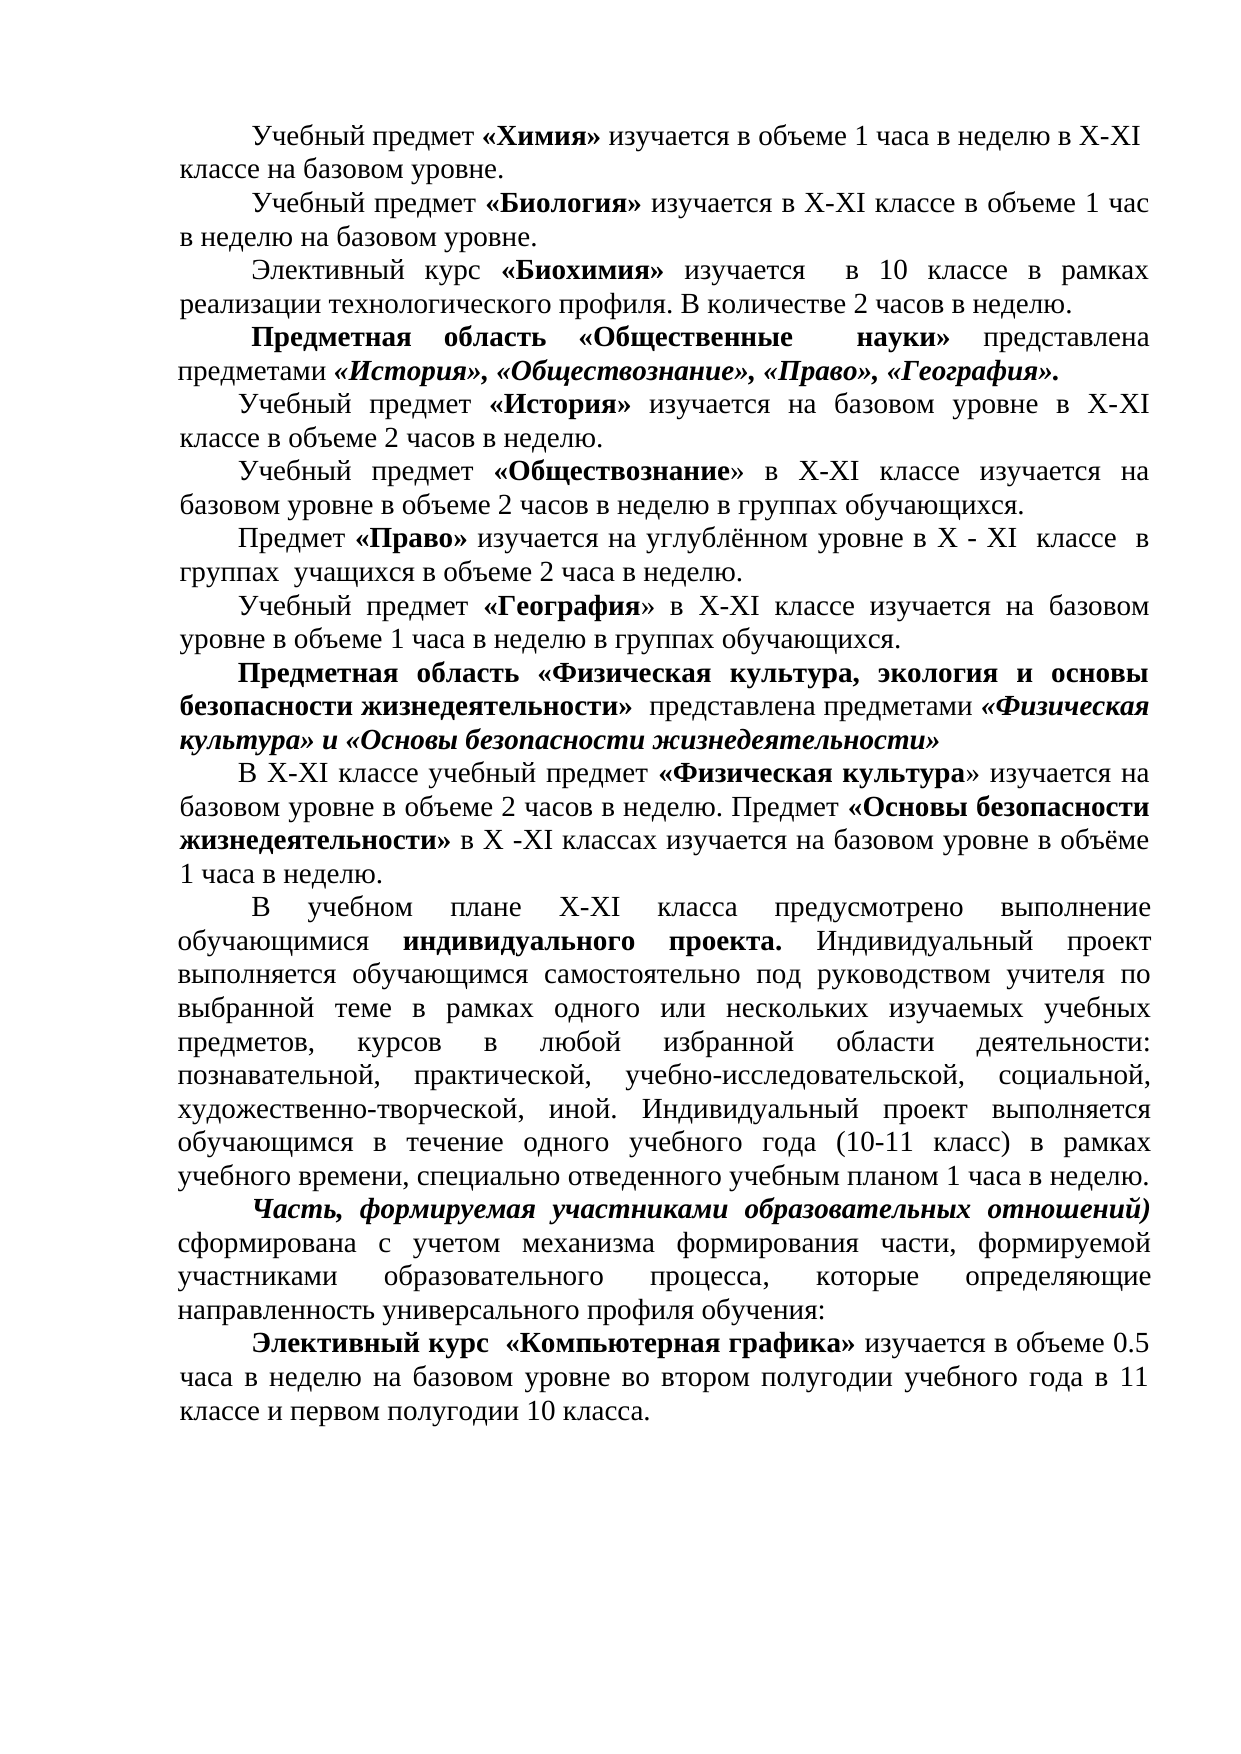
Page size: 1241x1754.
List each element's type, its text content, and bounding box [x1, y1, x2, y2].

text Предмет «Право» изучается на углублённом уровне в X - XI классе в группах учащихся в объеме 2 часа в неделю. [179, 521, 1149, 588]
text Предметная область «Общественные науки» представлена предметами «История», «Обществознание», «Право», «География». [177, 319, 1149, 386]
text классе на базовом уровне. [179, 152, 1149, 185]
text Элективный курс «Компьютерная графика» изучается в объеме 0.5 часа в неделю на базовом уровне во втором полугодии учебного года в 11 классе и первом полугодии 10 класса. [179, 1326, 1149, 1426]
text В учебном плане X-XI класса предусмотрено выполнение обучающимися индивидуального проекта. Индивидуальный проект выполняется обучающимся самостоятельно под руководством учителя по выбранной теме в рамках одного или нескольких изучаемых учебных предметов, курсов в любой избранной области деятельности: познавательной, практической, учебно-исследовательской, социальной, художественно-творческой, иной. Индивидуальный проект выполняется обучающимся в течение одного учебного года (10-11 класс) в рамках учебного времени, специально отведенного учебным планом 1 часа в неделю. [177, 889, 1152, 1191]
text Часть, формируемая участниками образовательных отношений) сформирована с учетом механизма формирования части, формируемой участниками образовательного процесса, которые определяющие направленность универсального профиля обучения: [177, 1191, 1152, 1326]
text Учебный предмет «Химия» изучается в объеме 1 часа в неделю в X-XI [179, 118, 1149, 152]
text Учебный предмет «География» в X-XI классе изучается на базовом уровне в объеме 1 часа в неделю в группах обучающихся. [179, 588, 1149, 655]
text Элективный курс «Биохимия» изучается в 10 классе в рамках реализации технологического профиля. В количестве 2 часов в неделю. [179, 252, 1149, 319]
text Учебный предмет «Обществознание» в X-XI классе изучается на базовом уровне в объеме 2 часов в неделю в группах обучающихся. [179, 453, 1149, 521]
text Учебный предмет «История» изучается на базовом уровне в X-XI классе в объеме 2 часов в неделю. [179, 386, 1149, 453]
text Учебный предмет «Биология» изучается в X-XI классе в объеме 1 час в неделю на базовом уровне. [179, 185, 1149, 252]
text Предметная область «Физическая культура, экология и основы безопасности жизнедеятельности» представлена предметами «Физическая культура» и «Основы безопасности жизнедеятельности» [179, 655, 1149, 755]
text В X-XI классе учебный предмет «Физическая культура» изучается на базовом уровне в объеме 2 часов в неделю. Предмет «Основы безопасности жизнедеятельности» в X -XI классах изучается на базовом уровне в объёме 1 часа в неделю. [179, 755, 1149, 889]
